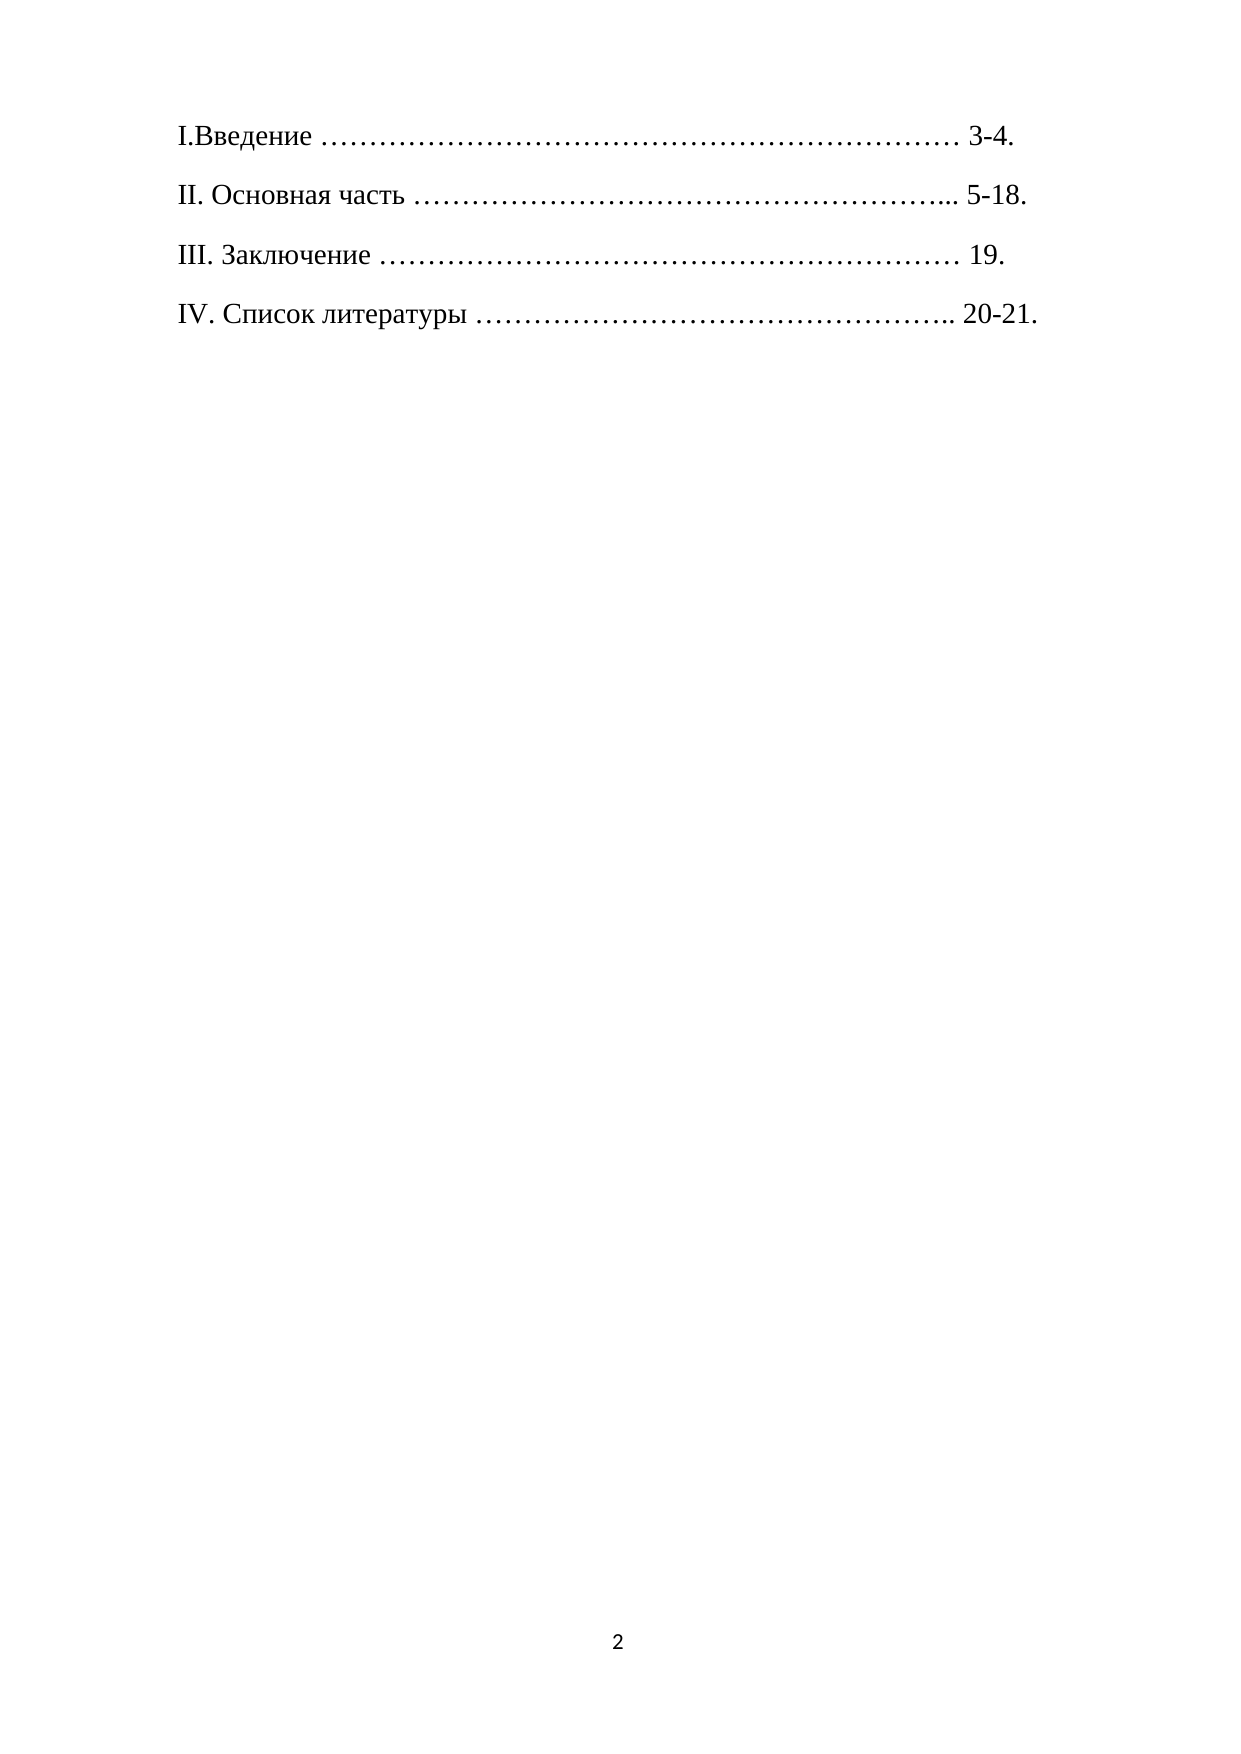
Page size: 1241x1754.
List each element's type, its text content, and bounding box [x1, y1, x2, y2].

text II. Основная часть ………………………………………………... 5-18. [177, 177, 1152, 211]
text IV. Список литературы ………………………………………….. 20-21. [177, 296, 1152, 330]
text III. Заключение …………………………………………………… 19. [177, 237, 1152, 270]
text I.Введение ………………………………………………………… 3-4. [177, 118, 1152, 152]
